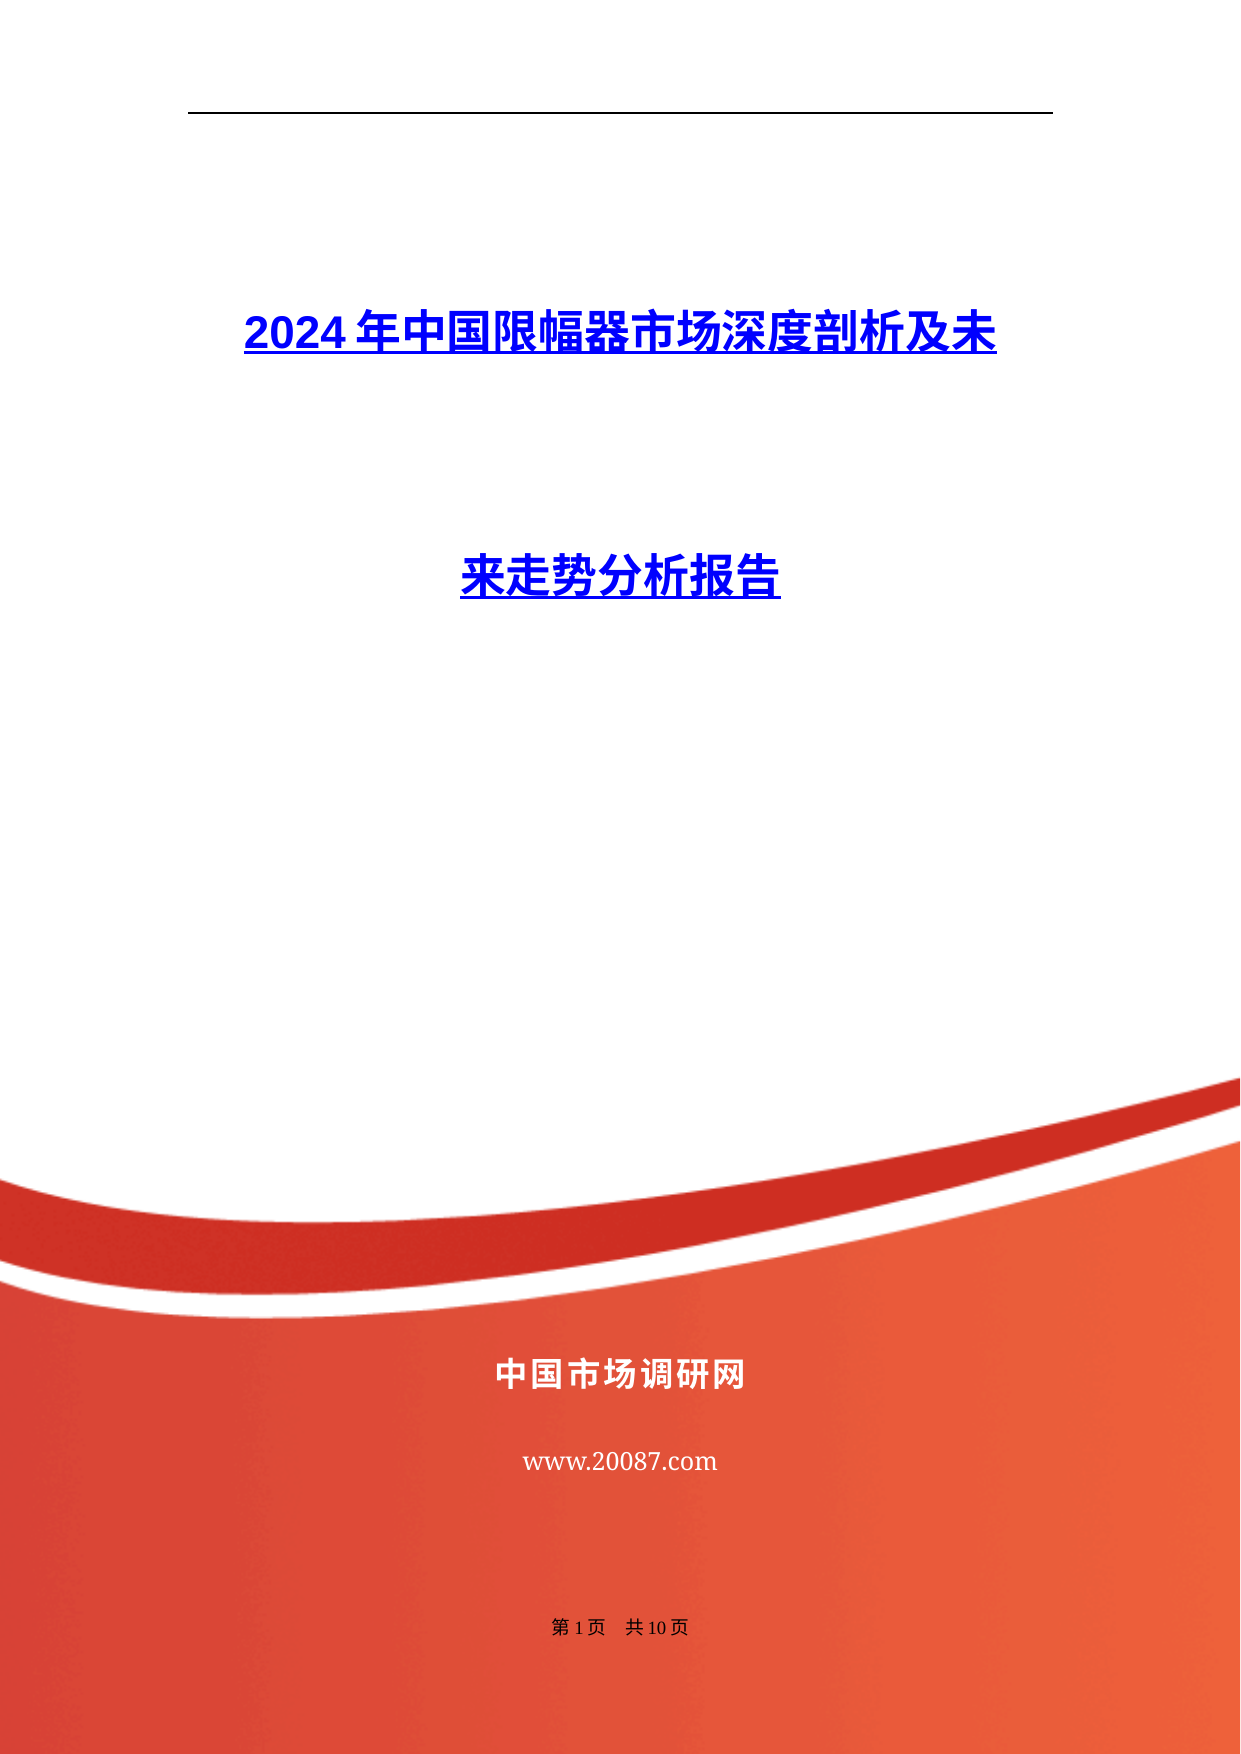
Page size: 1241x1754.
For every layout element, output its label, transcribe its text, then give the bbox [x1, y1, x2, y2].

picture [0, 1006, 1241, 1754]
text www.20087.com [187, 1428, 1053, 1493]
table_header 2024年中国限幅器市场深度剖析及未来走势分析报告 [188, 207, 1053, 773]
subtitle 中国市场调研网 [187, 1339, 1053, 1404]
